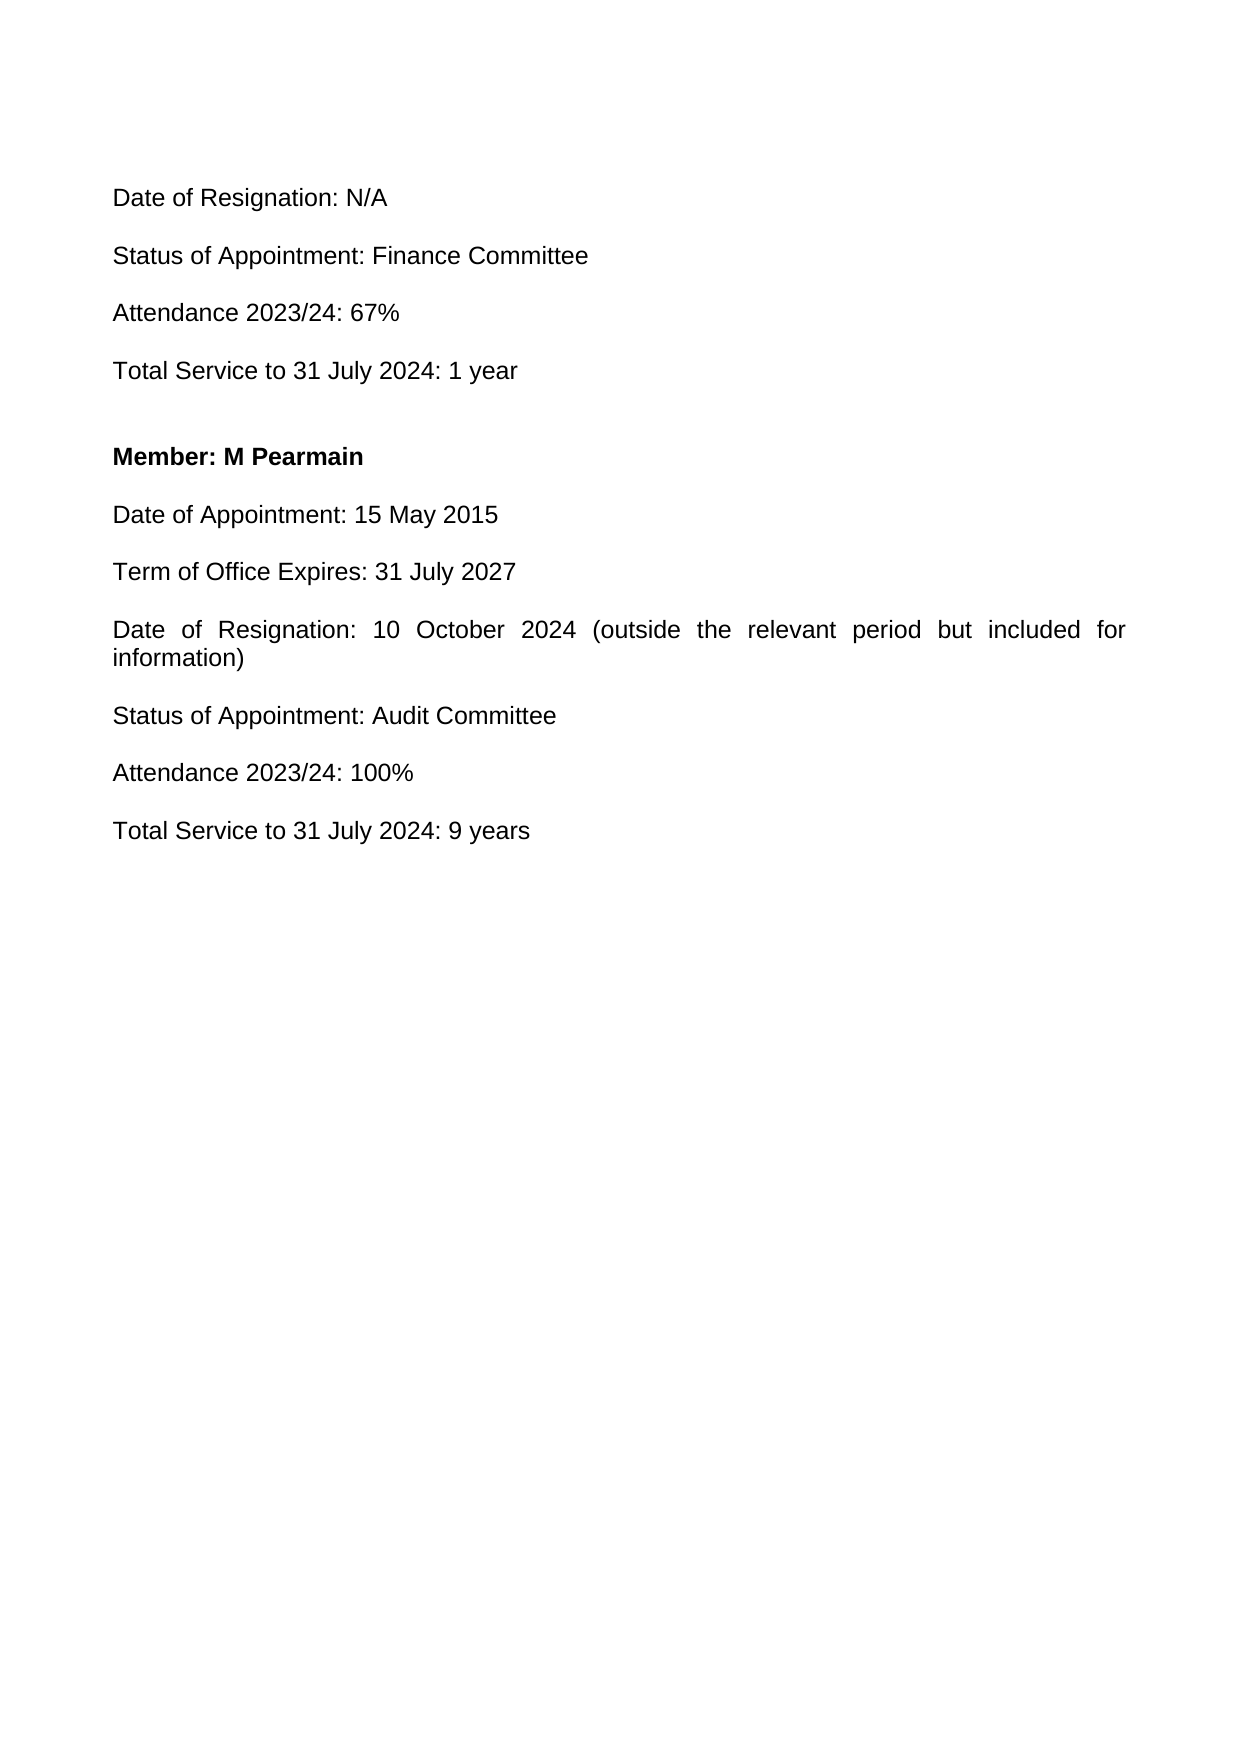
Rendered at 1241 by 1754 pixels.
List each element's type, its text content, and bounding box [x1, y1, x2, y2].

text Status of Appointment: Audit Committee [112, 701, 1127, 729]
text Date of Appointment: 15 May 2015 [112, 499, 1127, 528]
text Term of Office Expires: 31 July 2027 [112, 557, 1127, 586]
text Status of Appointment: Finance Committee [112, 241, 1127, 269]
text Date of Resignation: 10 October 2024 (outside the relevant period but included for information) [112, 614, 1127, 672]
text Date of Resignation: N/A [112, 183, 1127, 212]
text Attendance 2023/24: 67% [112, 298, 1127, 327]
text Total Service to 31 July 2024: 1 year [112, 356, 1127, 384]
text Attendance 2023/24: 100% [112, 758, 1127, 787]
text Total Service to 31 July 2024: 9 years [112, 816, 1127, 844]
subtitle Member: M Pearmain [112, 442, 1203, 471]
